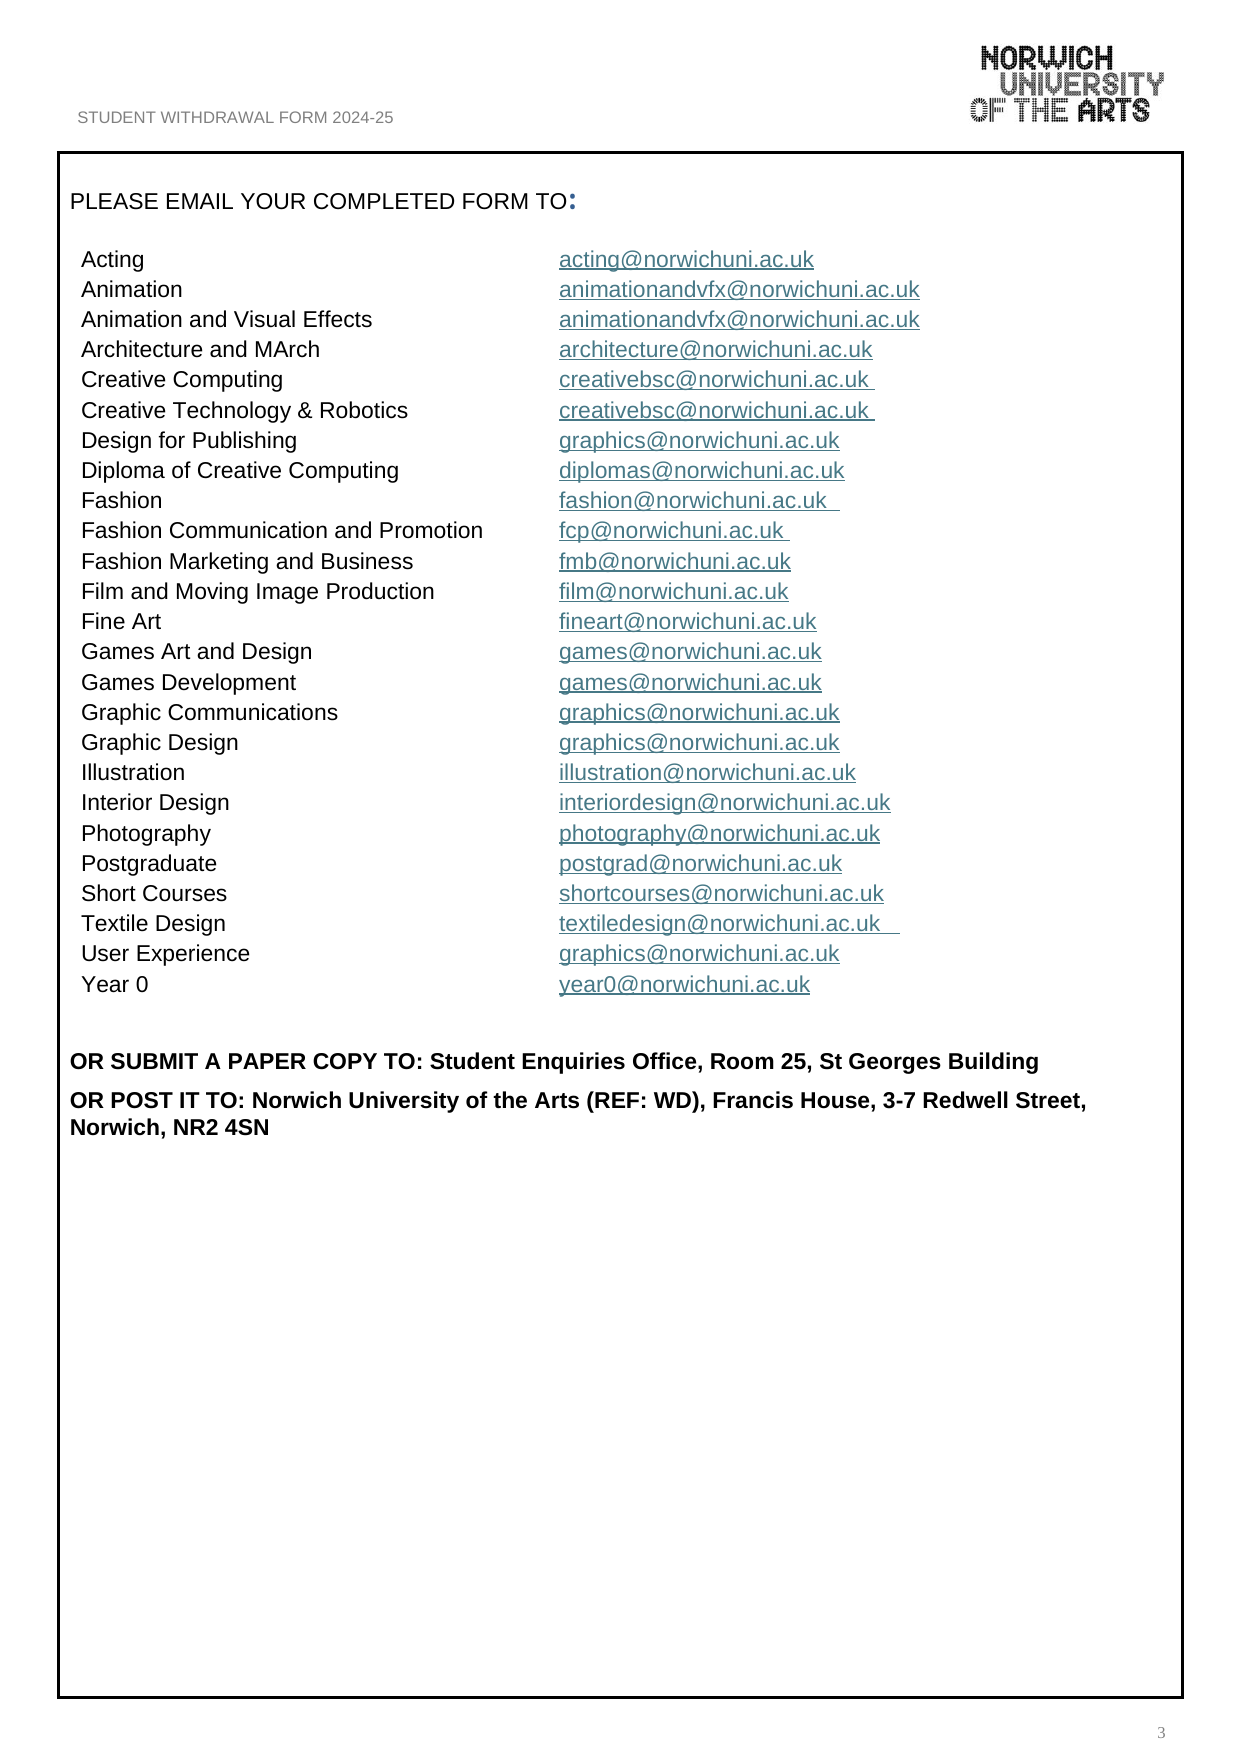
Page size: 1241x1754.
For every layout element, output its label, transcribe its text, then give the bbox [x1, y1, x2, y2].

picture [968, 43, 1166, 124]
table_cell PLEASE EMAIL YOUR COMPLETED FORM TO: OR SUBMIT A PAPER COPY TO: Student Enquiries Office, Room 25, St Georges Building OR POST IT TO: Norwich University of the Arts (REF: WD), Francis House, 3-7 Redwell Street, Norwich, NR2 4SN [60, 154, 1181, 1696]
